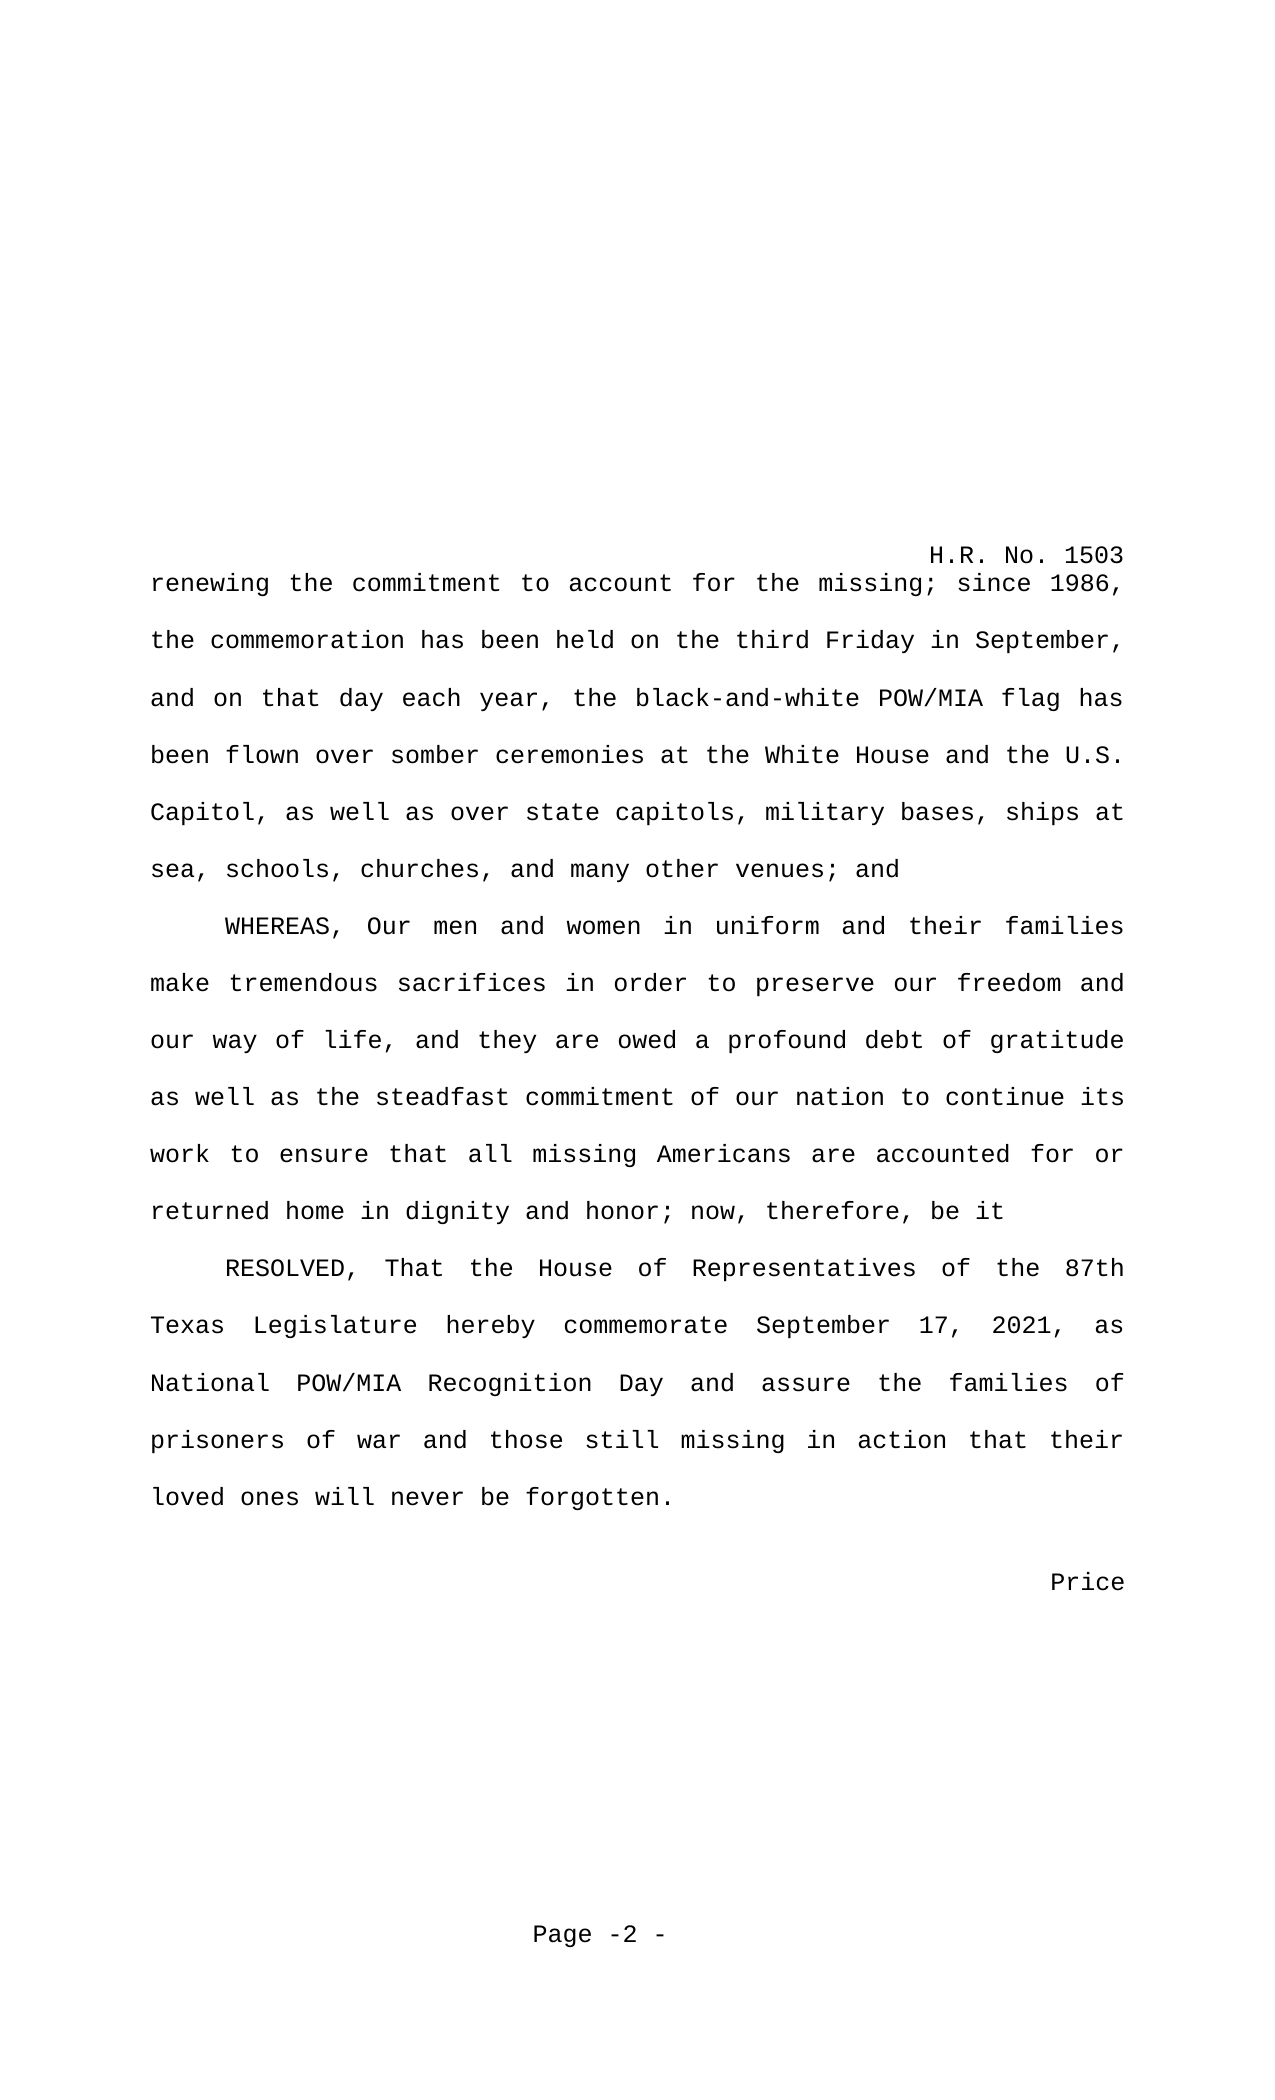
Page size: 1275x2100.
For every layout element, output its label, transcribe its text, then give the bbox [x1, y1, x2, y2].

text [150, 571, 1125, 885]
text Price [150, 1570, 1125, 1598]
text RESOLVED, That the House of Representatives of the 87th Texas Legislature hereby commemorate September 17, 2021, as National POW/MIA Recognition Day and assure the families of prisoners of war and those still missing in action that their loved ones will never be forgotten. [150, 1256, 1125, 1513]
text WHEREAS, Our men and women in uniform and their families make tremendous sacrifices in order to preserve our freedom and our way of life, and they are owed a profound debt of gratitude as well as the steadfast commitment of our nation to continue its work to ensure that all missing Americans are accounted for or returned home in dignity and honor; now, therefore, be it [150, 913, 1125, 1227]
